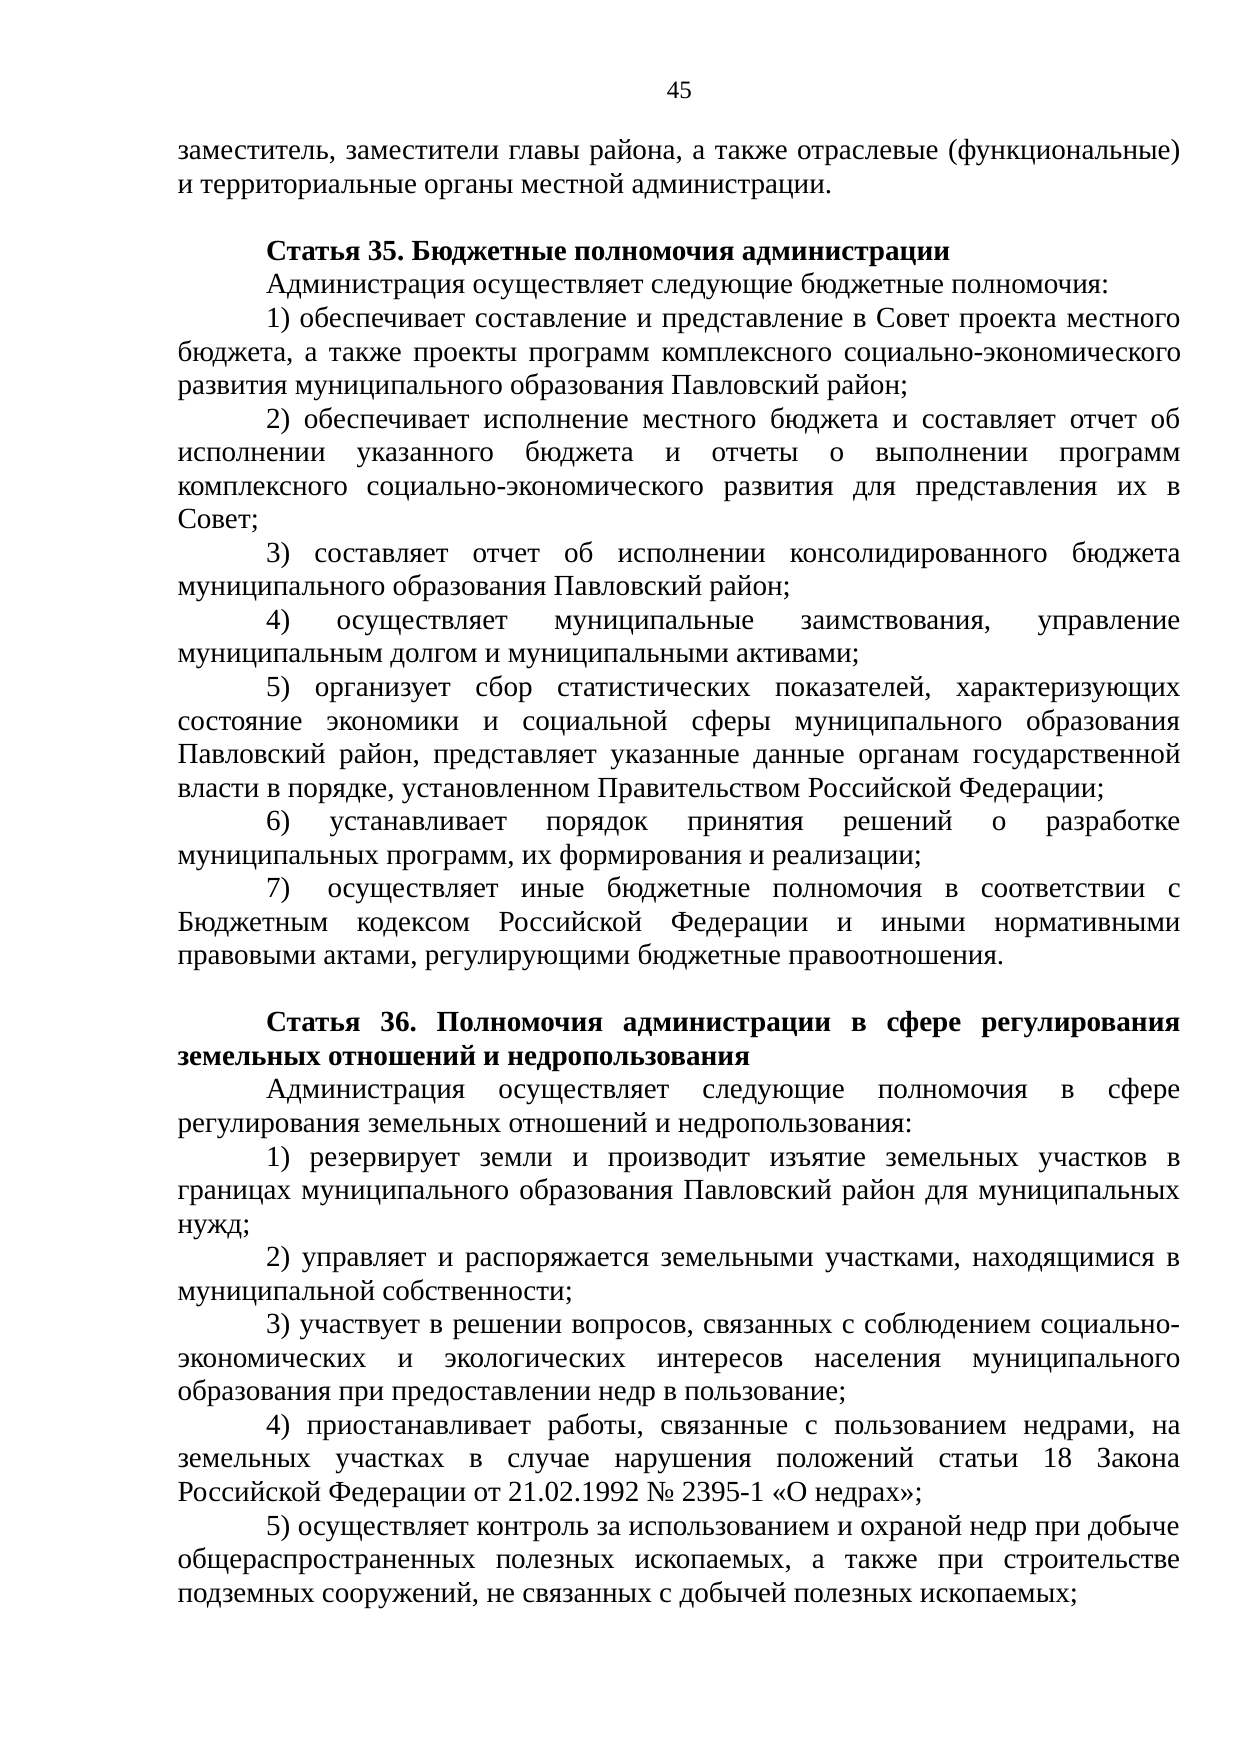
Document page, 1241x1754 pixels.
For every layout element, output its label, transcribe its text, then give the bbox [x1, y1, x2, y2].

text Администрация осуществляет следующие бюджетные полномочия: [177, 267, 1181, 300]
text Администрация осуществляет следующие полномочия в сфере регулирования земельных отношений и недропользования: [177, 1072, 1181, 1139]
text 2) обеспечивает исполнение местного бюджета и составляет отчет об исполнении указанного бюджета и отчеты о выполнении программ комплексного социально-экономического развития для представления их в Совет; [177, 401, 1181, 535]
text 1) обеспечивает составление и представление в Совет проекта местного бюджета, а также проекты программ комплексного социально-экономического развития муниципального образования Павловский район; [177, 300, 1181, 401]
text 4) приостанавливает работы, связанные с пользованием недрами, на земельных участках в случае нарушения положений статьи 18 Закона Российской Федерации от 21.02.1992 № 2395-1 «О недрах»; [177, 1407, 1181, 1508]
text 6) устанавливает порядок принятия решений о разработке муниципальных программ, их формирования и реализации; [177, 803, 1181, 870]
text 5) осуществляет контроль за использованием и охраной недр при добыче общераспространенных полезных ископаемых, а также при строительстве подземных сооружений, не связанных с добычей полезных ископаемых; [177, 1508, 1181, 1608]
text 3) составляет отчет об исполнении консолидированного бюджета муниципального образования Павловский район; [177, 535, 1181, 602]
list осуществляет иные бюджетные полномочия в соответствии с Бюджетным кодексом Российской Федерации и иными нормативными правовыми актами, регулирующими бюджетные правоотношения. [177, 870, 1181, 971]
text 5) организует сбор статистических показателей, характеризующих состояние экономики и социальной сферы муниципального образования Павловский район, представляет указанные данные органам государственной власти в порядке, установленном Правительством Российской Федерации; [177, 669, 1181, 803]
text Статья 35. Бюджетные полномочия администрации [177, 233, 1181, 267]
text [177, 132, 1181, 199]
text 1) резервирует земли и производит изъятие земельных участков в границах муниципального образования Павловский район для муниципальных нужд; [177, 1139, 1181, 1239]
text 3) участвует в решении вопросов, связанных с соблюдением социально-экономических и экологических интересов населения муниципального образования при предоставлении недр в пользование; [177, 1306, 1181, 1407]
text 4) осуществляет муниципальные заимствования, управление муниципальным долгом и муниципальными активами; [177, 602, 1181, 669]
text 2) управляет и распоряжается земельными участками, находящимися в муниципальной собственности; [177, 1239, 1181, 1306]
text Статья 36. Полномочия администрации в сфере регулирования земельных отношений и недропользования [177, 1004, 1181, 1072]
